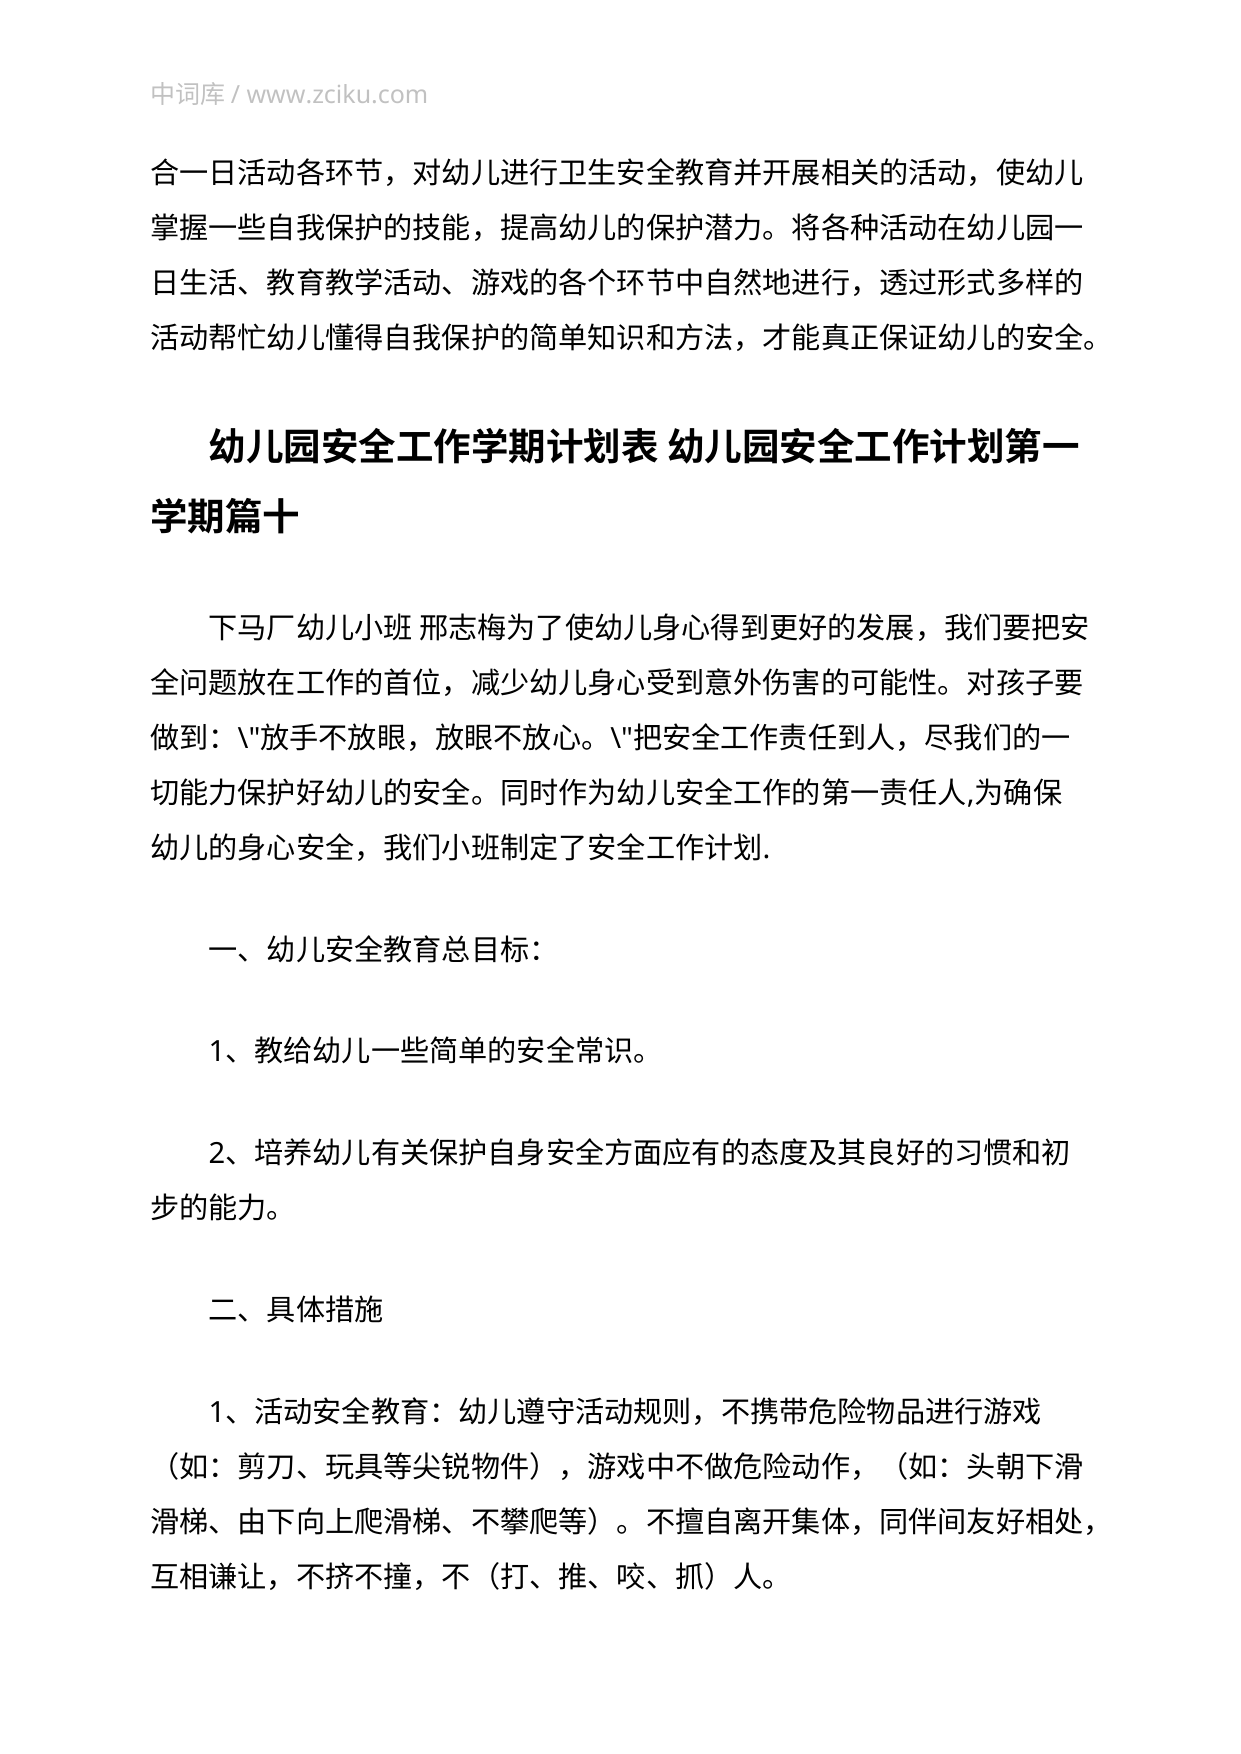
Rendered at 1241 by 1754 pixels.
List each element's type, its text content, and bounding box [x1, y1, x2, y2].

text 1、活动安全教育：幼儿遵守活动规则，不携带危险物品进行游戏（如：剪刀、玩具等尖锐物件），游戏中不做危险动作，（如：头朝下滑滑梯、由下向上爬滑梯、不攀爬等）。不擅自离开集体，同伴间友好相处，互相谦让，不挤不撞，不（打、推、咬、抓）人。 [150, 1388, 1090, 1596]
text 一、幼儿安全教育总目标： [150, 926, 1090, 968]
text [150, 150, 1090, 357]
text 下马厂幼儿小班 邢志梅为了使幼儿身心得到更好的发展，我们要把安全问题放在工作的首位，减少幼儿身心受到意外伤害的可能性。对孩子要做到：\"放手不放眼，放眼不放心。\"把安全工作责任到人，尽我们的一切能力保护好幼儿的安全。同时作为幼儿安全工作的第一责任人,为确保幼儿的身心安全，我们小班制定了安全工作计划. [150, 604, 1090, 867]
text 幼儿园安全工作学期计划表 幼儿园安全工作计划第一学期篇十 [150, 416, 1090, 541]
text 1、教给幼儿一些简单的安全常识。 [150, 1028, 1090, 1070]
text 二、具体措施 [150, 1287, 1090, 1329]
text 2、培养幼儿有关保护自身安全方面应有的态度及其良好的习惯和初步的能力。 [150, 1130, 1090, 1227]
